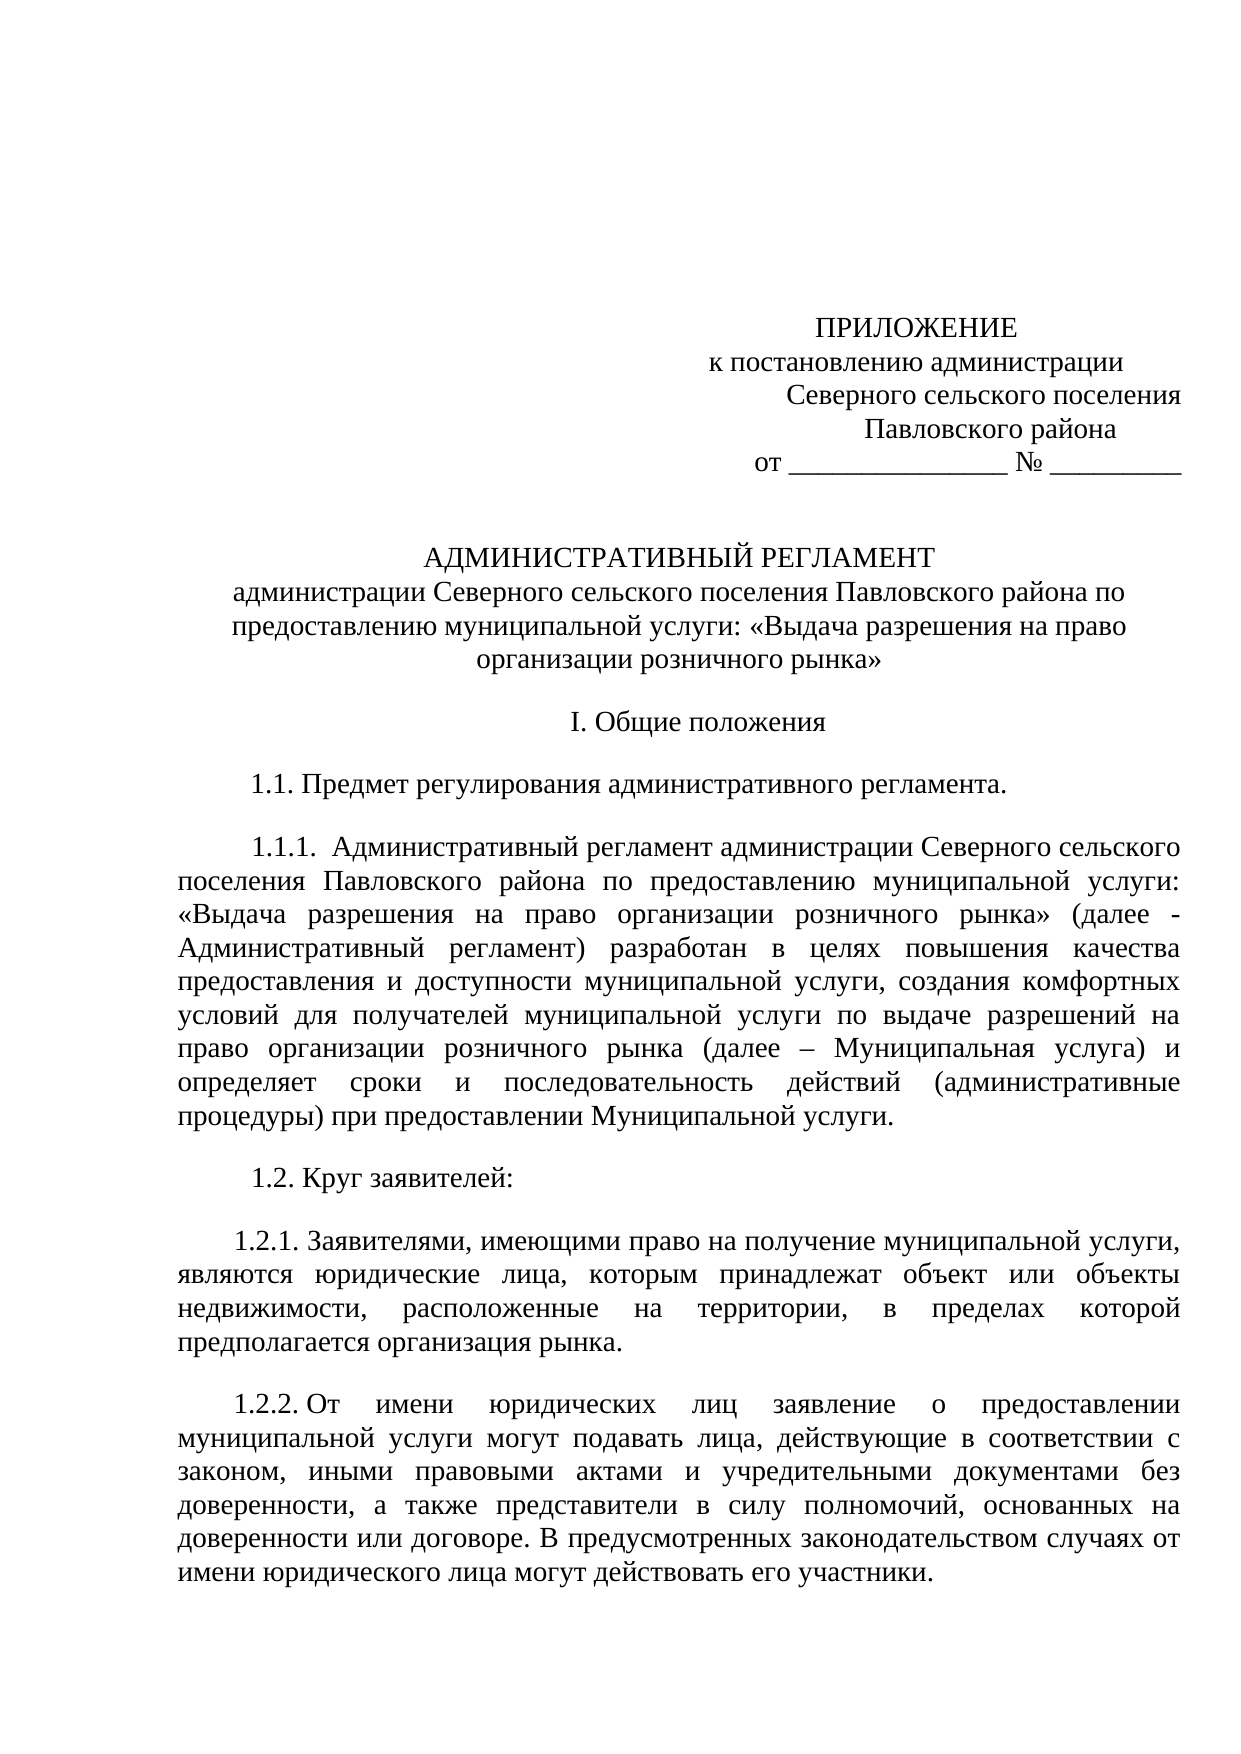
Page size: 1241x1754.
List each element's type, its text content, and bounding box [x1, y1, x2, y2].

text 1.2.1. Заявителями, имеющими право на получение муниципальной услуги, являются юридические лица, которым принадлежат объект или объекты недвижимости, расположенные на территории, в пределах которой предполагается организация рынка. [177, 1223, 1181, 1357]
text 1.2.2. От имени юридических лиц заявление о предоставлении муниципальной услуги могут подавать лица, действующие в соответствии с законом, иными правовыми актами и учредительными документами без доверенности, а также представители в силу полномочий, основанных на доверенности или договоре. В предусмотренных законодательством случаях от имени юридического лица могут действовать его участники. [177, 1386, 1181, 1588]
text АДМИНИСТРАТИВНЫЙ РЕГЛАМЕНТ администрации Северного сельского поселения Павловского района по предоставлению муниципальной услуги: «Выдача разрешения на право организации розничного рынка» [177, 541, 1181, 675]
text Северного сельского поселения [177, 377, 1181, 411]
text 1.2. Круг заявителей: [177, 1160, 1181, 1194]
text ПРИЛОЖЕНИЕ [177, 310, 1181, 344]
text 1.1. Предмет регулирования административного регламента. [177, 767, 1181, 800]
text 1.1.1. Административный регламент администрации Северного сельского поселения Павловского района по предоставлению муниципальной услуги: «Выдача разрешения на право организации розничного рынка» (далее - Административный регламент) разработан в целях повышения качества предоставления и доступности муниципальной услуги, создания комфортных условий для получателей муниципальной услуги по выдаче разрешений на право организации розничного рынка (далее – Муниципальная услуга) и определяет сроки и последовательность действий (административные процедуры) при предоставлении Муниципальной услуги. [177, 829, 1181, 1131]
text к постановлению администрации [177, 344, 1181, 377]
text I.​ Общие положения [215, 704, 1181, 737]
text от _______________ № _________ [177, 444, 1181, 478]
text Павловского района [177, 411, 1181, 444]
